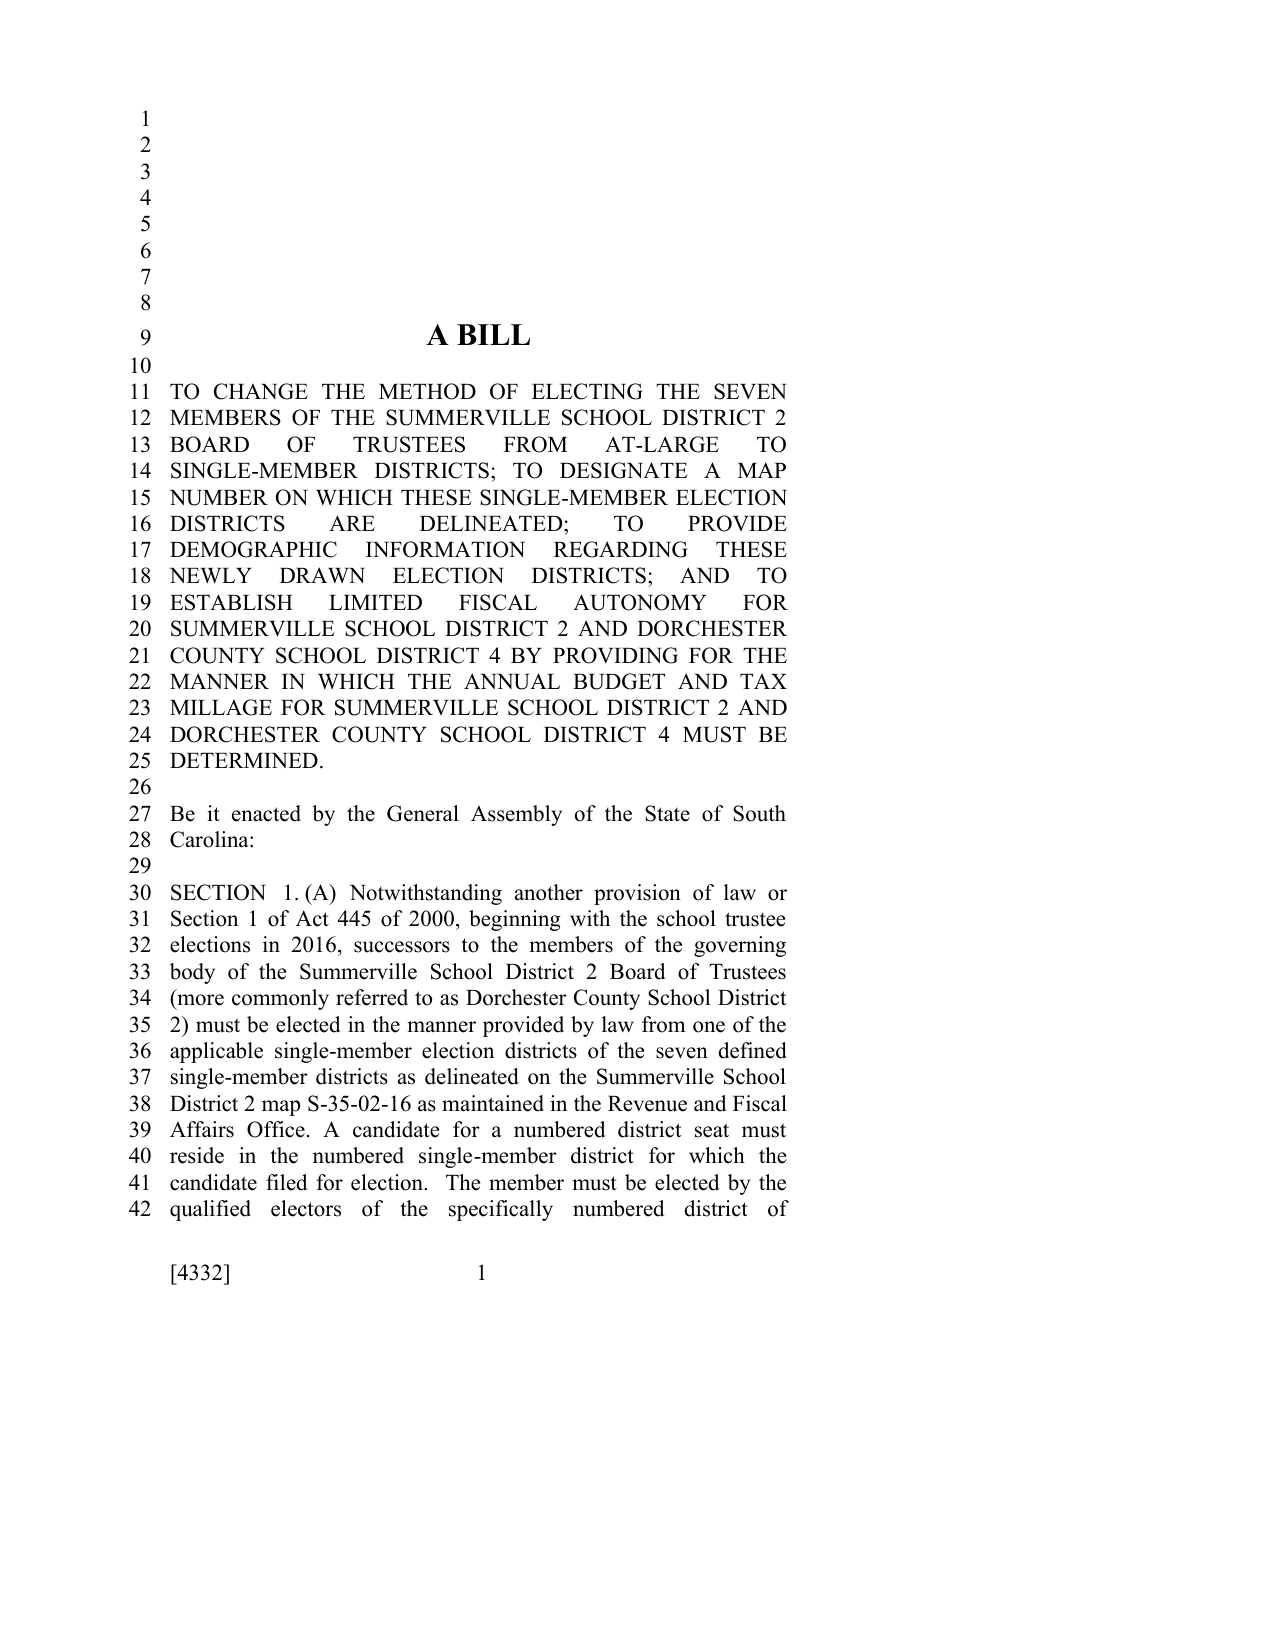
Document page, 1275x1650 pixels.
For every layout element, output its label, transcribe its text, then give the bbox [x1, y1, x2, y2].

text TO CHANGE THE METHOD OF ELECTING THE SEVEN MEMBERS OF THE SUMMERVILLE SCHOOL DISTRICT 2 BOARD OF TRUSTEES FROM AT-LARGE TO SINGLE-MEMBER DISTRICTS; TO DESIGNATE A MAP NUMBER ON WHICH THESE SINGLE-MEMBER ELECTION DISTRICTS ARE DELINEATED; TO PROVIDE DEMOGRAPHIC INFORMATION REGARDING THESE NEWLY DRAWN ELECTION DISTRICTS; AND TO ESTABLISH LIMITED FISCAL AUTONOMY FOR SUMMERVILLE SCHOOL DISTRICT 2 AND DORCHESTER COUNTY SCHOOL DISTRICT 4 BY PROVIDING FOR THE MANNER IN WHICH THE ANNUAL BUDGET AND TAX MILLAGE FOR SUMMERVILLE SCHOOL DISTRICT 2 AND DORCHESTER COUNTY SCHOOL DISTRICT 4 MUST BE DETERMINED. [169, 378, 787, 773]
text A BILL [169, 316, 787, 352]
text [169, 879, 787, 1221]
text Be it enacted by the General Assembly of the State of South Carolina: [169, 800, 787, 852]
